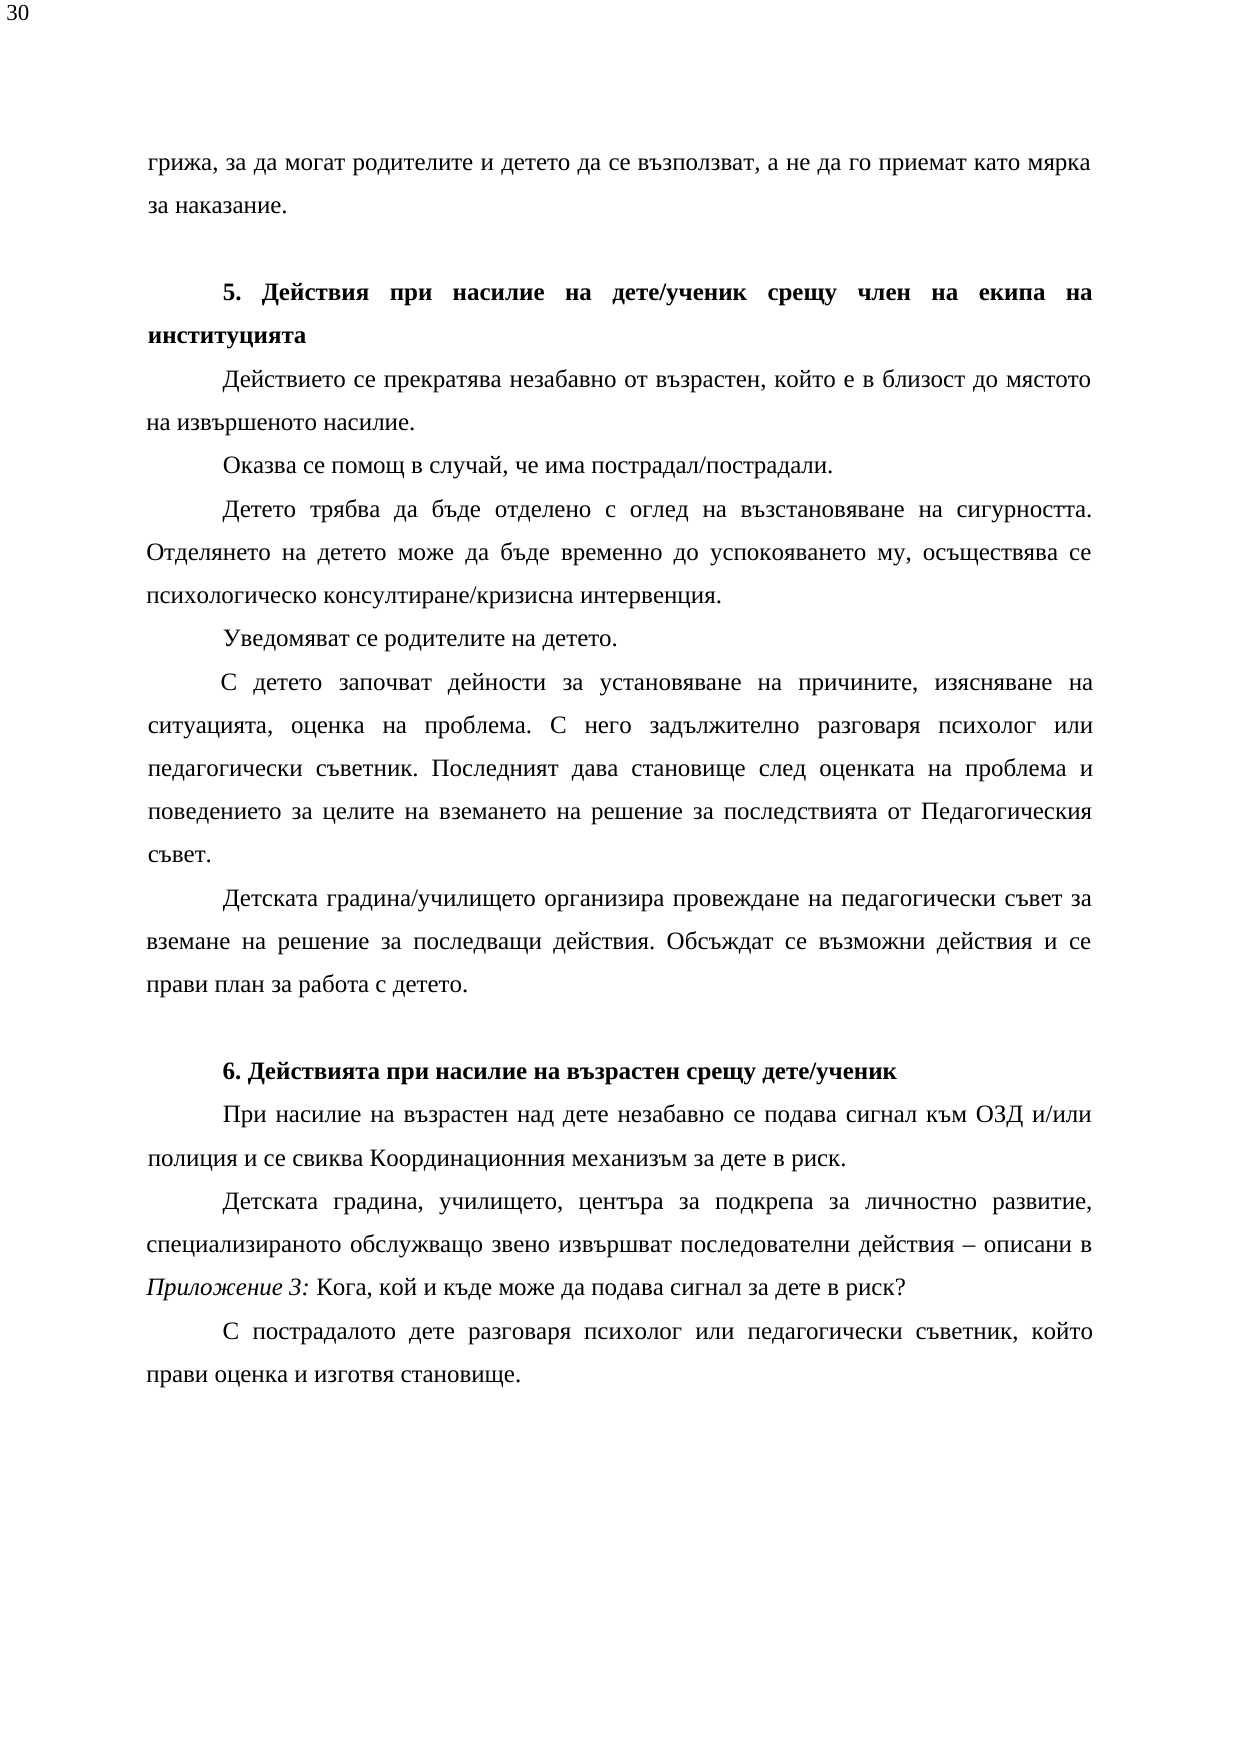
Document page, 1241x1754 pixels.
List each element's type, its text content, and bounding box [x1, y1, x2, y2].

text грижа, за да могат родителите и детето да се възползват, а не да го приемат като мярка за наказание. [148, 147, 1105, 219]
subtitle Действия при насилие на дете/ученик срещу член на екипа на институцията [148, 277, 1093, 349]
text Уведомяват се родителите на детето. [223, 623, 1105, 652]
text С пострадалото дете разговаря психолог или педагогически съветник, който прави оценка и изготвя становище. [146, 1316, 1093, 1388]
text При насилие на възрастен над дете незабавно се подава сигнал към ОЗД и/или полиция и се свиква Координационния механизъм за дете в риск. [148, 1099, 1093, 1171]
text Действието се прекратява незабавно от възрастен, който е в близост до мястото на извършеното насилие. [146, 364, 1093, 436]
text Детето трябва да бъде отделено с оглед на възстановяване на сигурността. Отделянето на детето може да бъде временно до успокояването му, осъществява се психологическо консултиране/кризисна интервенция. [146, 494, 1093, 609]
text Детската градина, училището, центъра за подкрепа за личностно развитие, специализираното обслужващо звено извършват последователни действия – описани в Приложение 3: Кога, кой и къде може да подава сигнал за дете в риск? [146, 1186, 1093, 1301]
subtitle Действията при насилие на възрастен срещу дете/ученик [222, 1056, 1105, 1085]
text С детето започват дейности за установяване на причините, изясняване на ситуацията, оценка на проблема. С него задължително разговаря психолог или педагогически съветник. Последният дава становище след оценката на проблема и поведението за целите на вземането на решение за последствията от Педагогическия съвет. [148, 667, 1093, 868]
text Детската градина/училището организира провеждане на педагогически съвет за вземане на решение за последващи действия. Обсъждат се възможни действия и се прави план за работа с детето. [146, 883, 1093, 998]
text Оказва се помощ в случай, че има пострадал/пострадали. [223, 450, 1105, 479]
